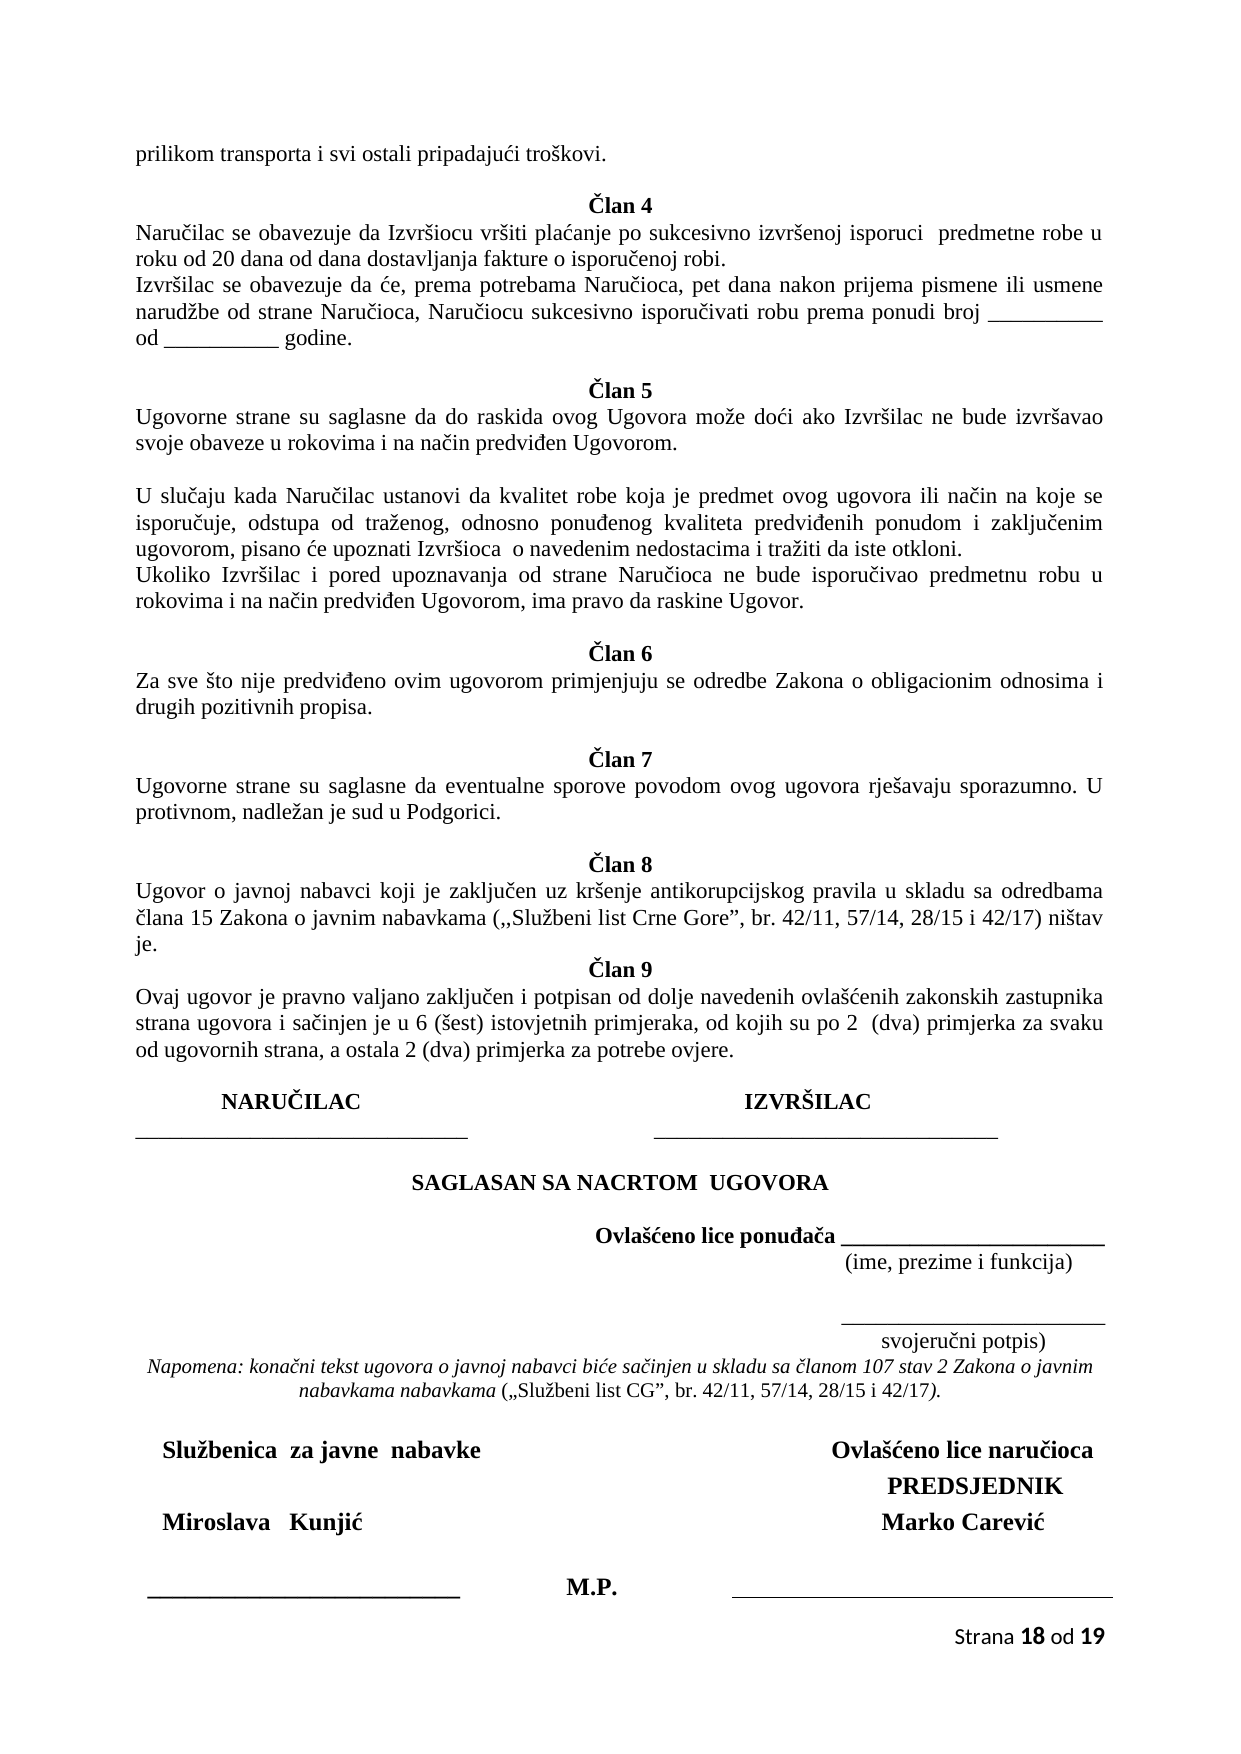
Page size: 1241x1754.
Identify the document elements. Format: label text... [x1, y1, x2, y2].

text Za sve što nije predviđeno ovim ugovorom primjenjuju se odredbe Zakona o obligacionim odnosima i drugih pozitivnih propisa. [135, 667, 1105, 719]
text Izvršilac se obavezuje da će, prema potrebama Naručioca, pet dana nakon prijema pismene ili usmene narudžbe od strane Naručioca, Naručiocu sukcesivno isporučivati robu prema ponudi broj __________ od __________ godine. [135, 271, 1105, 350]
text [135, 139, 1105, 166]
text Član 9 [135, 957, 1105, 983]
text _________________________ M.P. [147, 1572, 1105, 1601]
text svojeručni potpis) [135, 1327, 1046, 1353]
text Ovaj ugovor je pravno valjano zaključen i potpisan od dolje navedenih ovlašćenih zakonskih zastupnika strana ugovora i sačinjen je u 6 (šest) istovjetnih primjeraka, od kojih su po 2 (dva) primjerka za svaku od ugovornih strana, a ostala 2 (dva) primjerka za potrebe ovjere. [135, 983, 1105, 1062]
text U slučaju kada Naručilac ustanovi da kvalitet robe koja je predmet ovog ugovora ili način na koje se isporučuje, odstupa od traženog, odnosno ponuđenog kvaliteta predviđenih ponudom i zaključenim ugovorom, pisano će upoznati Izvršioca o navedenim nedostacima i tražiti da iste otkloni. [135, 482, 1105, 561]
text Član 8 [135, 851, 1105, 877]
text Ovlašćeno lice ponuđača _______________________ [135, 1222, 1105, 1248]
text _______________________ [135, 1301, 1105, 1327]
text PREDSJEDNIK [162, 1471, 1105, 1500]
text Član 7 [135, 746, 1105, 772]
text Član 4 [135, 192, 1105, 219]
text Naručilac se obavezuje da Izvršiocu vršiti plaćanje po sukcesivno izvršenoj isporuci predmetne robe u roku od 20 dana od dana dostavljanja fakture o isporučenoj robi. [135, 219, 1105, 271]
text Ugovor o javnoj nabavci koji je zaključen uz kršenje antikorupcijskog pravila u skladu sa odredbama člana 15 Zakona o javnim nabavkama (,,Službeni list Crne Gore”, br. 42/11, 57/14, 28/15 i 42/17) ništav je. [135, 877, 1105, 957]
text Član 6 [135, 640, 1105, 667]
text Ugovorne strane su saglasne da do raskida ovog Ugovora može doći ako Izvršilac ne bude izvršavao svoje obaveze u rokovima i na način predviđen Ugovorom. [135, 403, 1105, 456]
text Napomena: konačni tekst ugovora o javnoj nabavci biće sačinjen u skladu sa članom 107 stav 2 Zakona o javnim nabavkama nabavkama („Službeni list CG”, br. 42/11, 57/14, 28/15 i 42/17). [135, 1353, 1105, 1402]
text Član 5 [135, 377, 1105, 403]
text (ime, prezime i funkcija) [135, 1248, 1073, 1274]
text Službenica za javne nabavke Ovlašćeno lice naručioca [162, 1435, 1105, 1464]
text Ugovorne strane su saglasne da eventualne sporove povodom ovog ugovora rješavaju sporazumno. U protivnom, nadležan je sud u Podgorici. [135, 772, 1105, 825]
text _____________________________ ______________________________ [135, 1115, 1105, 1141]
text Miroslava Kunjić Marko Carević [162, 1507, 1105, 1536]
text NARUČILAC IZVRŠILAC [135, 1088, 1105, 1115]
text SAGLASAN SA NACRTOM UGOVORA [135, 1169, 1105, 1195]
text Ukoliko Izvršilac i pored upoznavanja od strane Naručioca ne bude isporučivao predmetnu robu u rokovima i na način predviđen Ugovorom, ima pravo da raskine Ugovor. [135, 561, 1105, 614]
